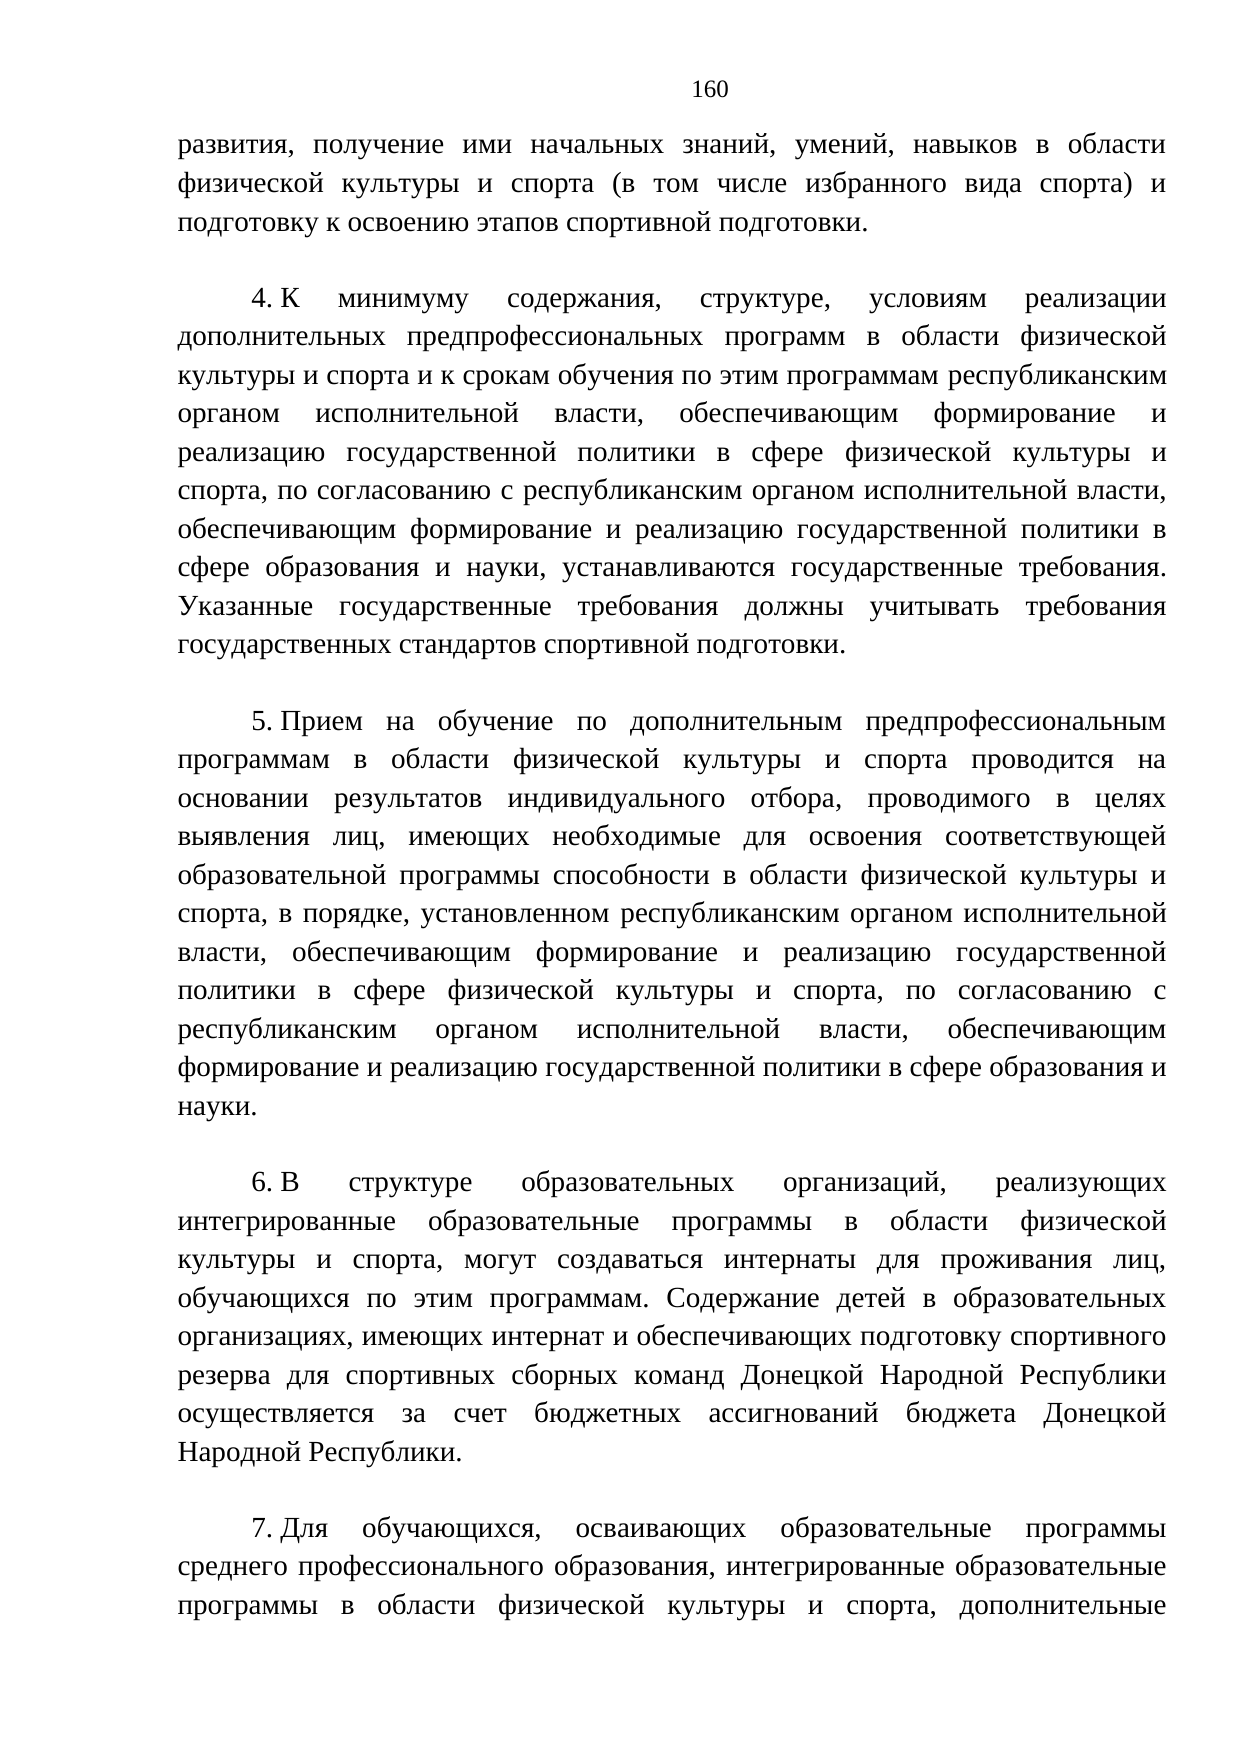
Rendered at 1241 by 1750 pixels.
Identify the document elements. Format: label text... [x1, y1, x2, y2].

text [177, 127, 1167, 237]
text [177, 1510, 1167, 1621]
text 5. Прием на обучение по дополнительным предпрофессиональным программам в области физической культуры и спорта проводится на основании результатов индивидуального отбора, проводимого в целях выявления лиц, имеющих необходимые для освоения соответствующей образовательной программы способности в области физической культуры и спорта, в порядке, установленном республиканским органом исполнительной власти, обеспечивающим формирование и реализацию государственной политики в сфере физической культуры и спорта, по согласованию с республиканским органом исполнительной власти, обеспечивающим формирование и реализацию государственной политики в сфере образования и науки. [177, 703, 1167, 1122]
text 4. К минимуму содержания, структуре, условиям реализации дополнительных предпрофессиональных программ в области физической культуры и спорта и к срокам обучения по этим программам республиканским органом исполнительной власти, обеспечивающим формирование и реализацию государственной политики в сфере физической культуры и спорта, по согласованию с республиканским органом исполнительной власти, обеспечивающим формирование и реализацию государственной политики в сфере образования и науки, устанавливаются государственные требования. Указанные государственные требования должны учитывать требования государственных стандартов спортивной подготовки. [177, 280, 1167, 660]
text 6. В структуре образовательных организаций, реализующих интегрированные образовательные программы в области физической культуры и спорта, могут создаваться интернаты для проживания лиц, обучающихся по этим программам. Содержание детей в образовательных организациях, имеющих интернат и обеспечивающих подготовку спортивного резерва для спортивных сборных команд Донецкой Народной Республики осуществляется за счет бюджетных ассигнований бюджета Донецкой Народной Республики. [177, 1164, 1167, 1467]
